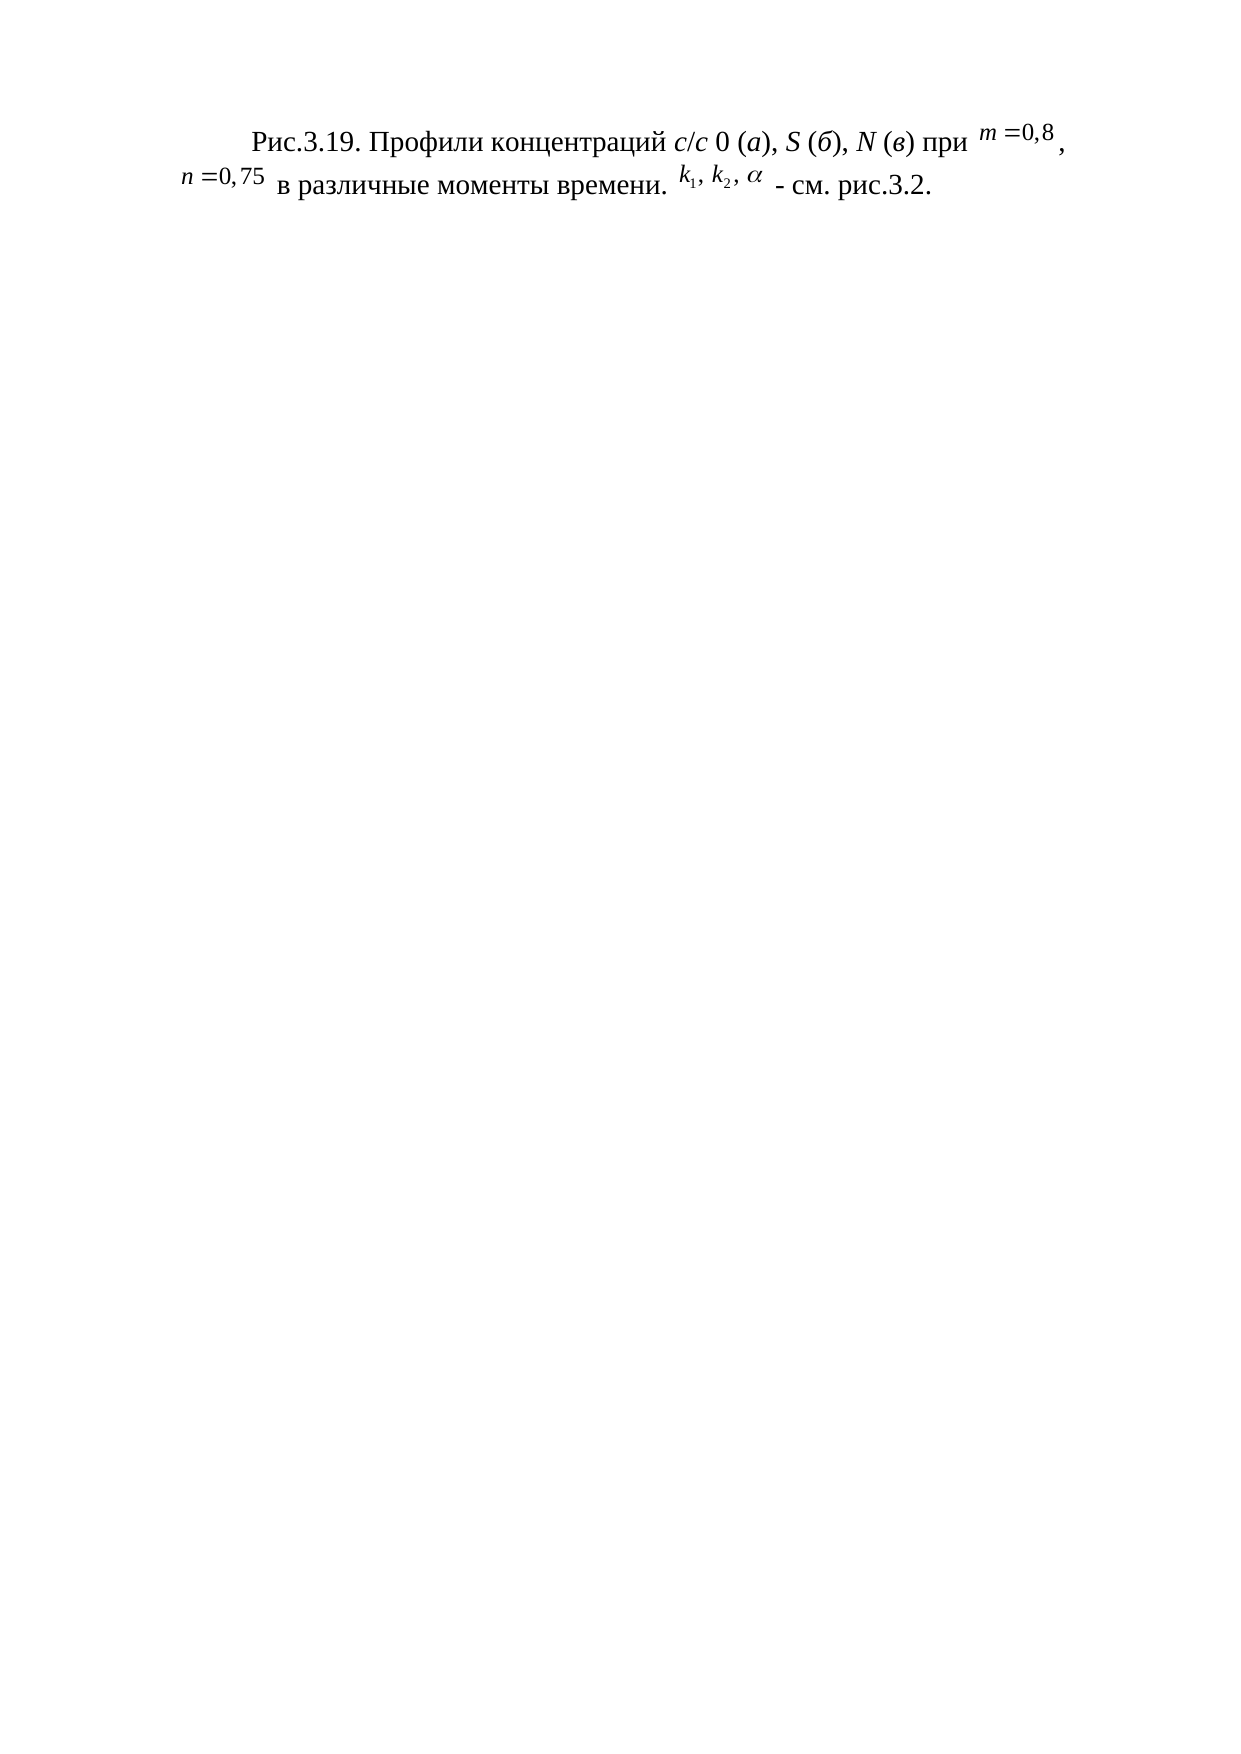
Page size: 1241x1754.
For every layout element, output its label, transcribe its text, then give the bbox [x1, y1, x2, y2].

text Рис.3.19. Профили концентраций с/с 0 (а), S (б), N (в) при , в различные моменты времени. - см. рис.3.2. [177, 118, 1152, 201]
